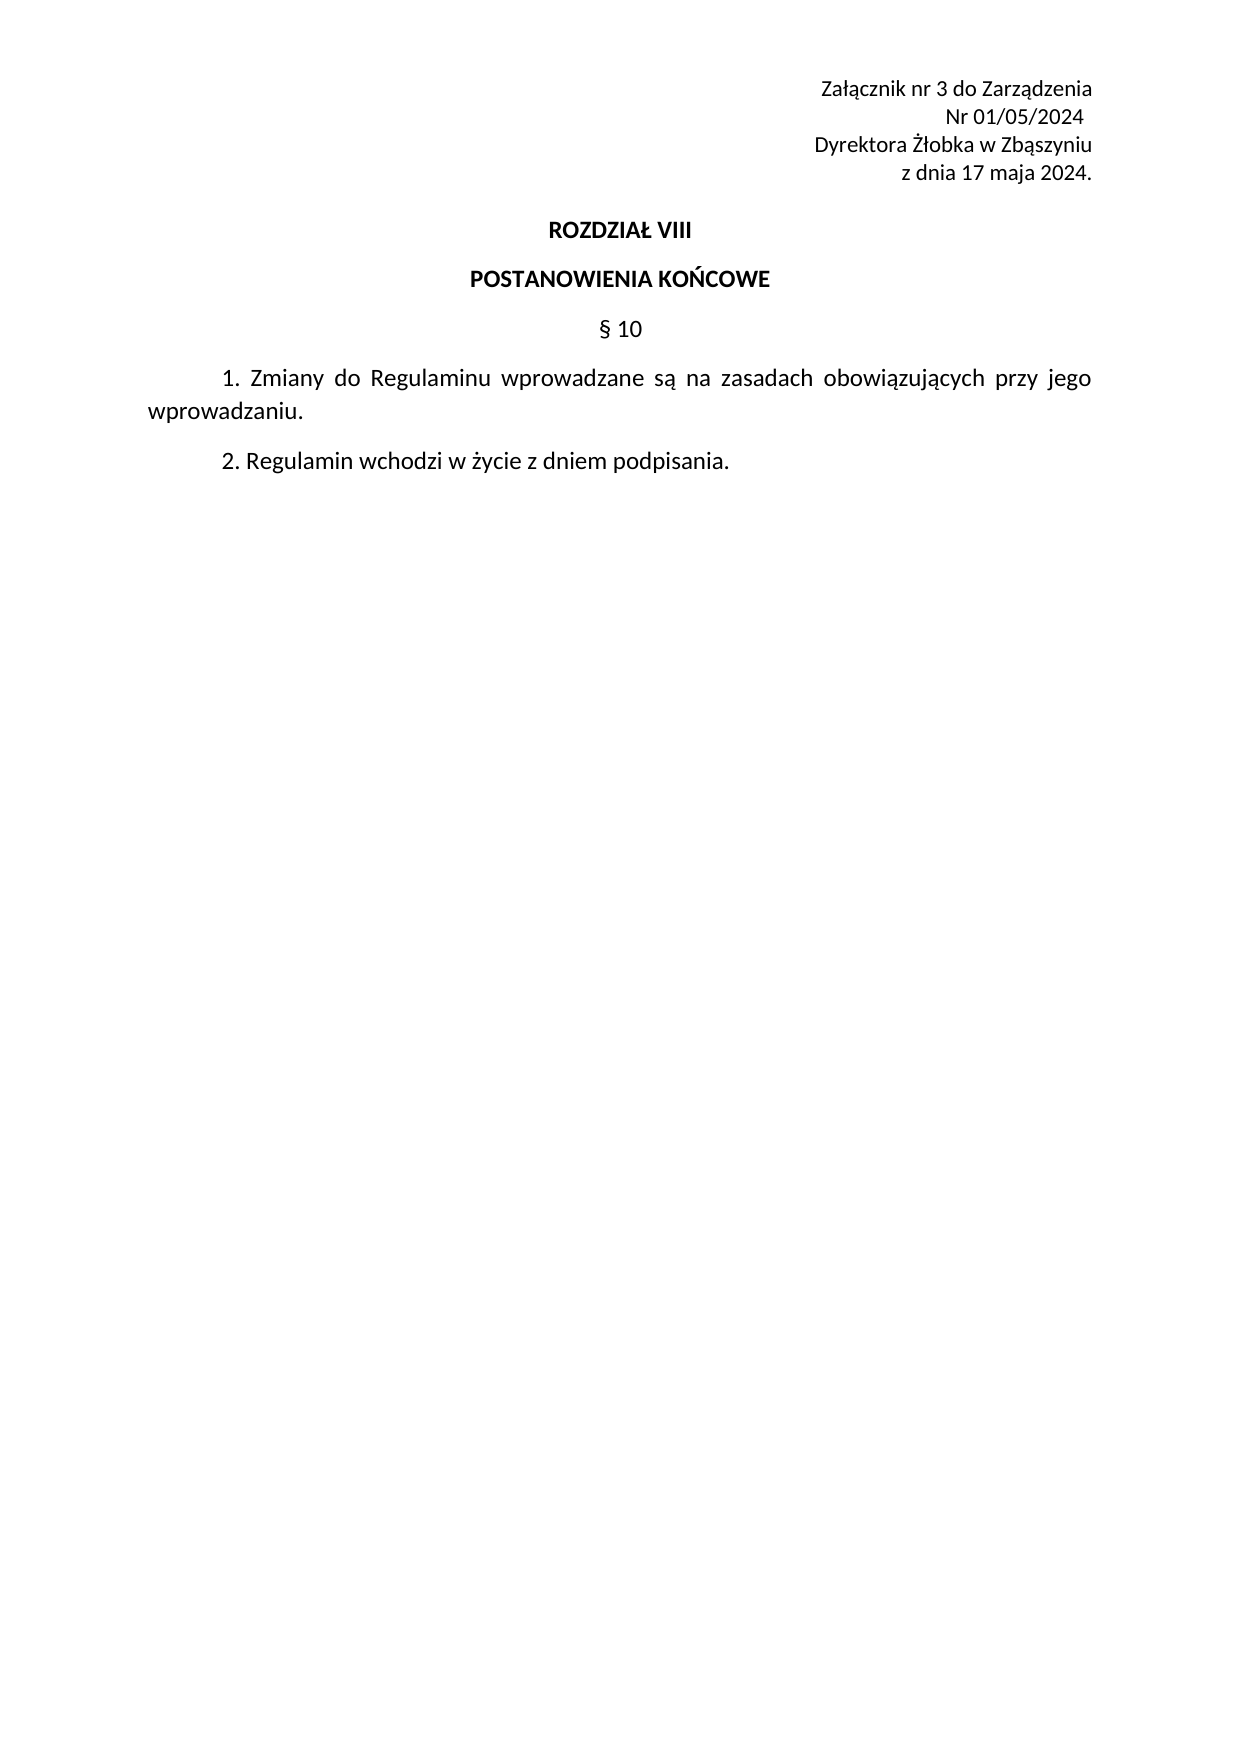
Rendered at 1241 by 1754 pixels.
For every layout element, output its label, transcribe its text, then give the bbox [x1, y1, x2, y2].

text § 10 [148, 313, 1093, 343]
text 1. Zmiany do Regulaminu wprowadzane są na zasadach obowiązujących przy jego wprowadzaniu. [148, 363, 1093, 426]
text ROZDZIAŁ VIII [148, 214, 1093, 244]
text 2. Regulamin wchodzi w życie z dniem podpisania. [148, 445, 1093, 476]
text POSTANOWIENIA KOŃCOWE [148, 263, 1093, 294]
